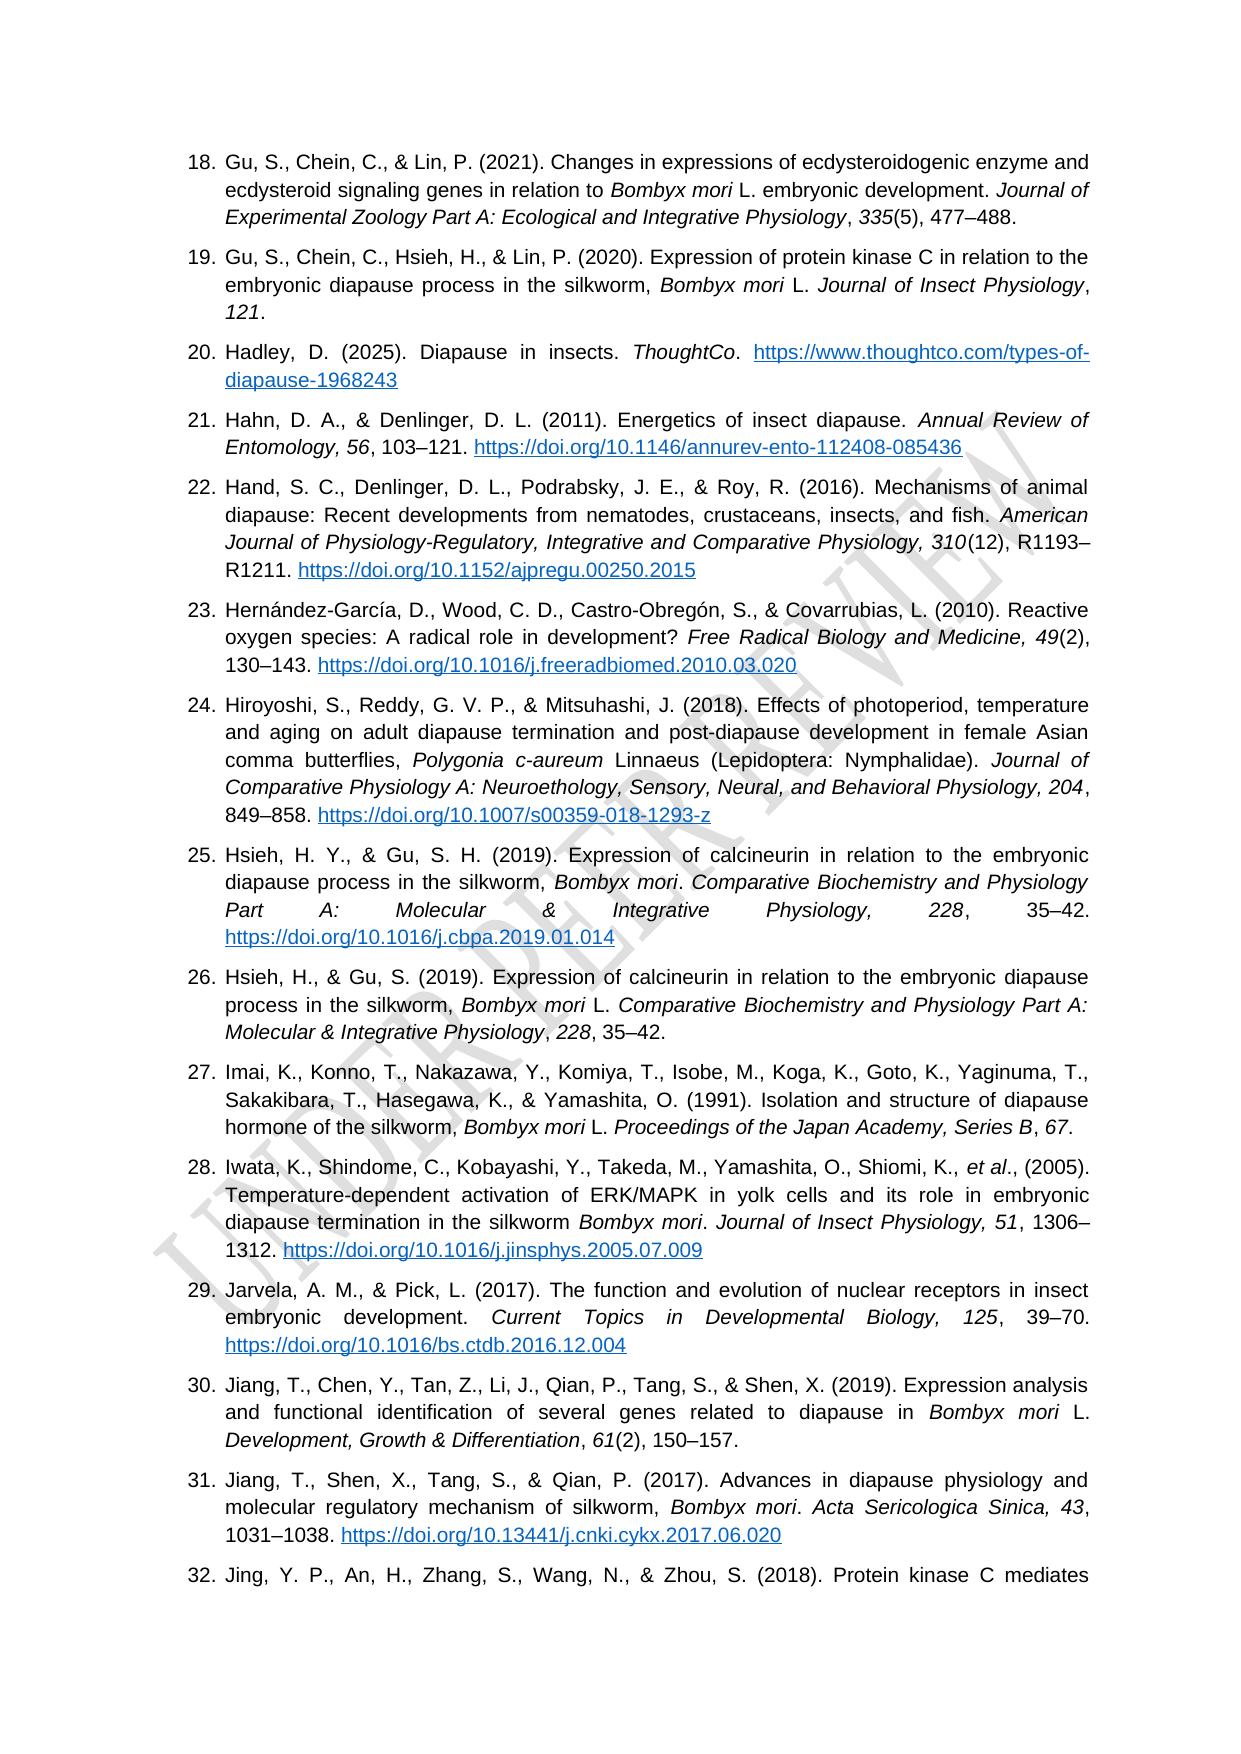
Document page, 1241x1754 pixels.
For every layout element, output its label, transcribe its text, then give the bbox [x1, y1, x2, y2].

list Imai, K., Konno, T., Nakazawa, Y., Komiya, T., Isobe, M., Koga, K., Goto, K., Yaginuma, T., Sakakibara, T., Hasegawa, K., & Yamashita, O. (1991). Isolation and structure of diapause hormone of the silkworm, Bombyx mori L. Proceedings of the Japan Academy, Series B, 67. [187, 1060, 1090, 1139]
list Hiroyoshi, S., Reddy, G. V. P., & Mitsuhashi, J. (2018). Effects of photoperiod, temperature and aging on adult diapause termination and post-diapause development in female Asian comma butterflies, Polygonia c-aureum Linnaeus (Lepidoptera: Nymphalidae). Journal of Comparative Physiology A: Neuroethology, Sensory, Neural, and Behavioral Physiology, 204, 849–858. https://doi.org/10.1007/s00359-018-1293-z [187, 692, 1090, 826]
list Hernández-García, D., Wood, C. D., Castro-Obregón, S., & Covarrubias, L. (2010). Reactive oxygen species: A radical role in development? Free Radical Biology and Medicine, 49(2), 130–143. https://doi.org/10.1016/j.freeradbiomed.2010.03.020 [187, 597, 1090, 676]
list Hsieh, H., & Gu, S. (2019). Expression of calcineurin in relation to the embryonic diapause process in the silkworm, Bombyx mori L. Comparative Biochemistry and Physiology Part A: Molecular & Integrative Physiology, 228, 35–42. [187, 965, 1090, 1044]
list Hand, S. C., Denlinger, D. L., Podrabsky, J. E., & Roy, R. (2016). Mechanisms of animal diapause: Recent developments from nematodes, crustaceans, insects, and fish. American Journal of Physiology-Regulatory, Integrative and Comparative Physiology, 310(12), R1193–R1211. https://doi.org/10.1152/ajpregu.00250.2015 [187, 475, 1090, 581]
list Jiang, T., Chen, Y., Tan, Z., Li, J., Qian, P., Tang, S., & Shen, X. (2019). Expression analysis and functional identification of several genes related to diapause in Bombyx mori L. Development, Growth & Differentiation, 61(2), 150–157. [187, 1372, 1090, 1451]
list Hadley, D. (2025). Diapause in insects. ThoughtCo. https://www.thoughtco.com/types-of-diapause-1968243 [187, 340, 1090, 391]
list Jiang, T., Shen, X., Tang, S., & Qian, P. (2017). Advances in diapause physiology and molecular regulatory mechanism of silkworm, Bombyx mori. Acta Sericologica Sinica, 43, 1031–1038. https://doi.org/10.13441/j.cnki.cykx.2017.06.020 [187, 1467, 1090, 1546]
list Hsieh, H. Y., & Gu, S. H. (2019). Expression of calcineurin in relation to the embryonic diapause process in the silkworm, Bombyx mori. Comparative Biochemistry and Physiology Part A: Molecular & Integrative Physiology, 228, 35–42. https://doi.org/10.1016/j.cbpa.2019.01.014 [187, 842, 1090, 949]
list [187, 1562, 1090, 1586]
list Gu, S., Chein, C., Hsieh, H., & Lin, P. (2020). Expression of protein kinase C in relation to the embryonic diapause process in the silkworm, Bombyx mori L. Journal of Insect Physiology, 121. [187, 245, 1090, 324]
list Gu, S., Chein, C., & Lin, P. (2021). Changes in expressions of ecdysteroidogenic enzyme and ecdysteroid signaling genes in relation to Bombyx mori L. embryonic development. Journal of Experimental Zoology Part A: Ecological and Integrative Physiology, 335(5), 477–488. [187, 150, 1090, 229]
list Hahn, D. A., & Denlinger, D. L. (2011). Energetics of insect diapause. Annual Review of Entomology, 56, 103–121. https://doi.org/10.1146/annurev-ento-112408-085436 [187, 407, 1090, 459]
list Iwata, K., Shindome, C., Kobayashi, Y., Takeda, M., Yamashita, O., Shiomi, K., et al., (2005). Temperature-dependent activation of ERK/MAPK in yolk cells and its role in embryonic diapause termination in the silkworm Bombyx mori. Journal of Insect Physiology, 51, 1306–1312. https://doi.org/10.1016/j.jinsphys.2005.07.009 [187, 1155, 1090, 1261]
list Jarvela, A. M., & Pick, L. (2017). The function and evolution of nuclear receptors in insect embryonic development. Current Topics in Developmental Biology, 125, 39–70. https://doi.org/10.1016/bs.ctdb.2016.12.004 [187, 1277, 1090, 1356]
